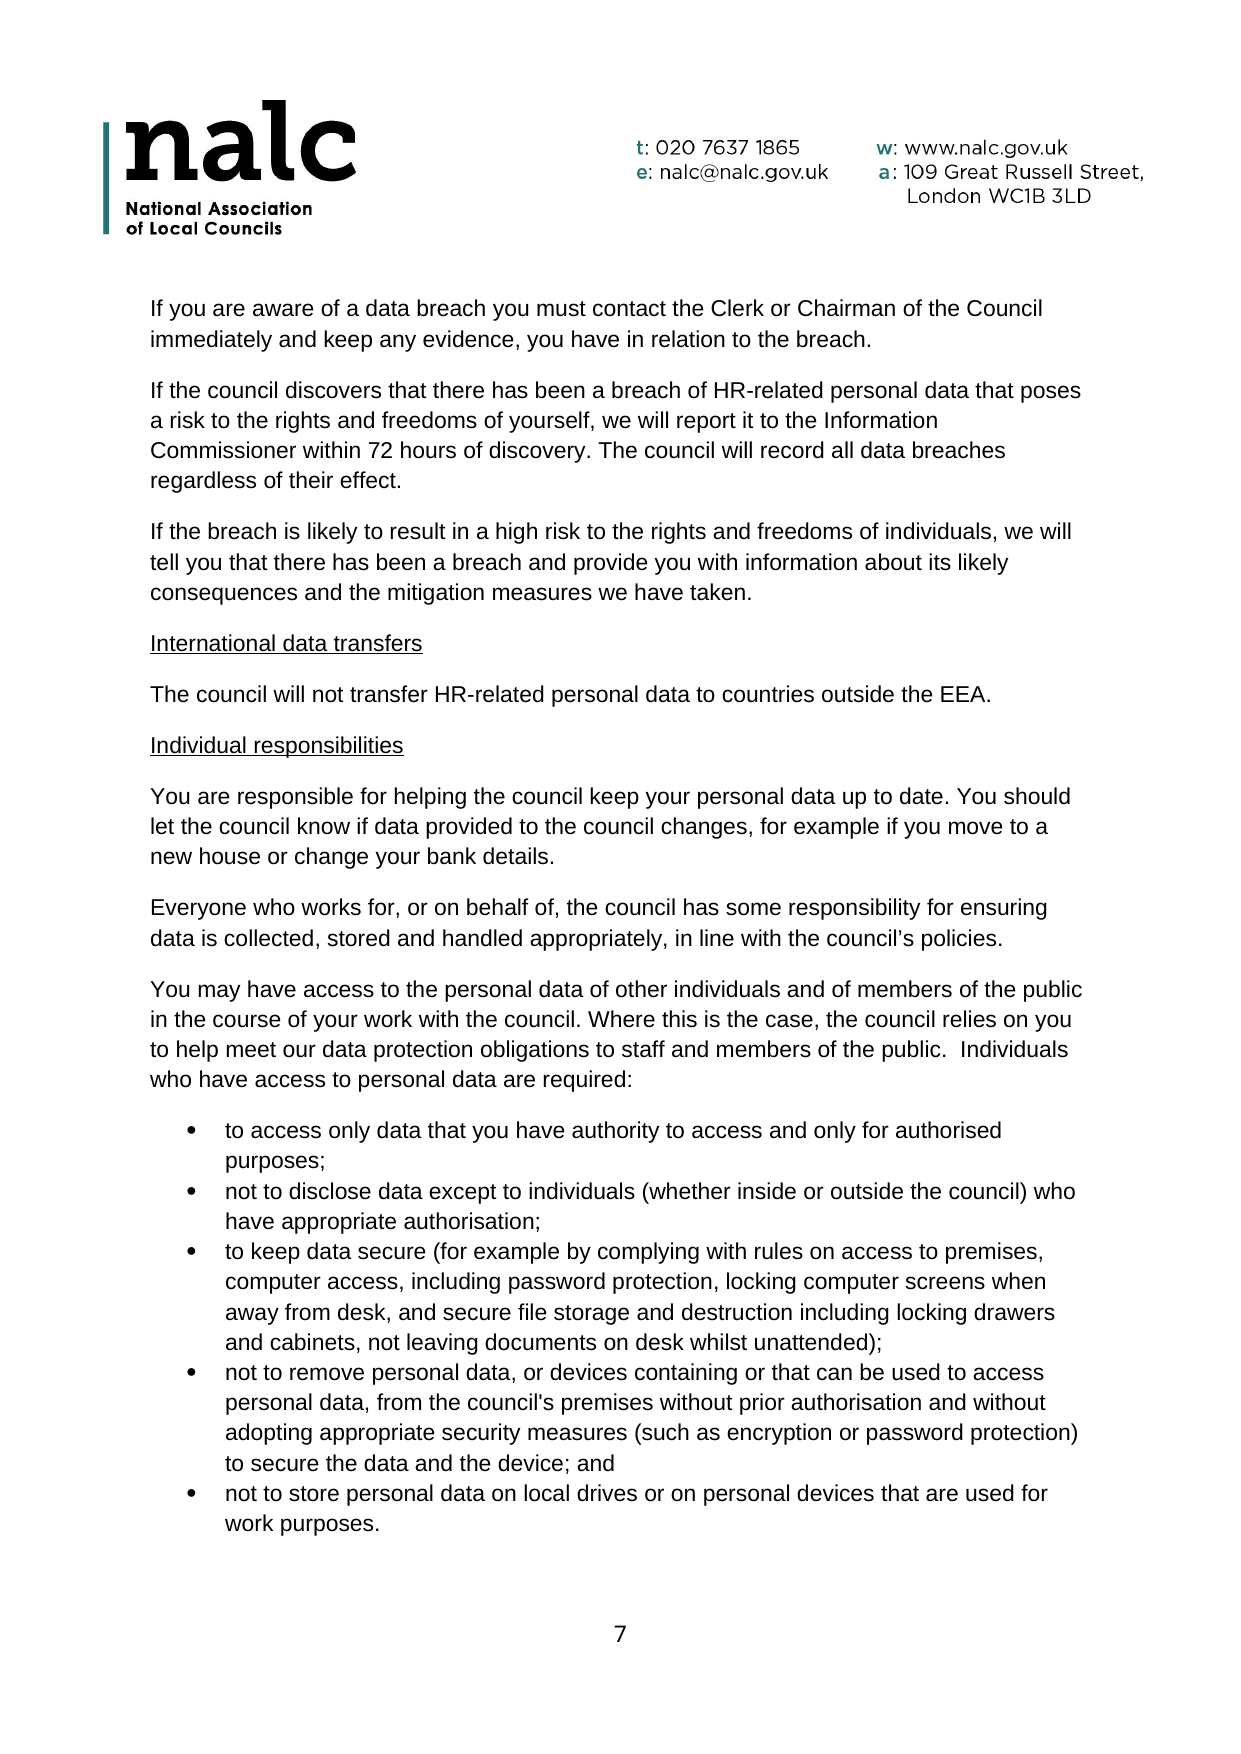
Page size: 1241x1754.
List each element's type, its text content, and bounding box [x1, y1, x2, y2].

text You may have access to the personal data of other individuals and of members of the public in the course of your work with the council. Where this is the case, the council relies on you to help meet our data protection obligations to staff and members of the public. Individuals who have access to personal data are required: [150, 976, 1090, 1093]
text Individual responsibilities [150, 732, 1090, 758]
list not to remove personal data, or devices containing or that can be used to access personal data, from the council's premises without prior authorisation and without adopting appropriate security measures (such as encryption or password protection) to secure the data and the device; and [187, 1359, 1090, 1476]
list not to store personal data on local drives or on personal devices that are used for work purposes. [187, 1480, 1090, 1536]
text Everyone who works for, or on behalf of, the council has some responsibility for ensuring data is collected, stored and handled appropriately, in line with the council’s policies. [150, 894, 1090, 951]
text You are responsible for helping the council keep your personal data up to date. You should let the council know if data provided to the council changes, for example if you move to a new house or change your bank details. [150, 783, 1090, 870]
text If the council discovers that there has been a breach of HR-related personal data that poses a risk to the rights and freedoms of yourself, we will report it to the Information Commissioner within 72 hours of discovery. The council will record all data breaches regardless of their effect. [150, 377, 1090, 494]
list not to disclose data except to individuals (whether inside or outside the council) who have appropriate authorisation; [187, 1178, 1090, 1234]
text The council will not transfer HR-related personal data to countries outside the EEA. [150, 681, 1090, 707]
text International data transfers [150, 630, 1090, 656]
list to access only data that you have authority to access and only for authorised purposes; [187, 1117, 1090, 1174]
text If the breach is likely to result in a high risk to the rights and freedoms of individuals, we will tell you that there has been a breach and provide you with information about its likely consequences and the mitigation measures we have taken. [150, 518, 1090, 605]
list to keep data secure (for example by complying with rules on access to premises, computer access, including password protection, locking computer screens when away from desk, and secure file storage and destruction including locking drawers and cabinets, not leaving documents on desk whilst unattended); [187, 1238, 1090, 1355]
picture [103, 100, 1144, 235]
text If you are aware of a data breach you must contact the Clerk or Chairman of the Council immediately and keep any evidence, you have in relation to the breach. [150, 295, 1090, 352]
